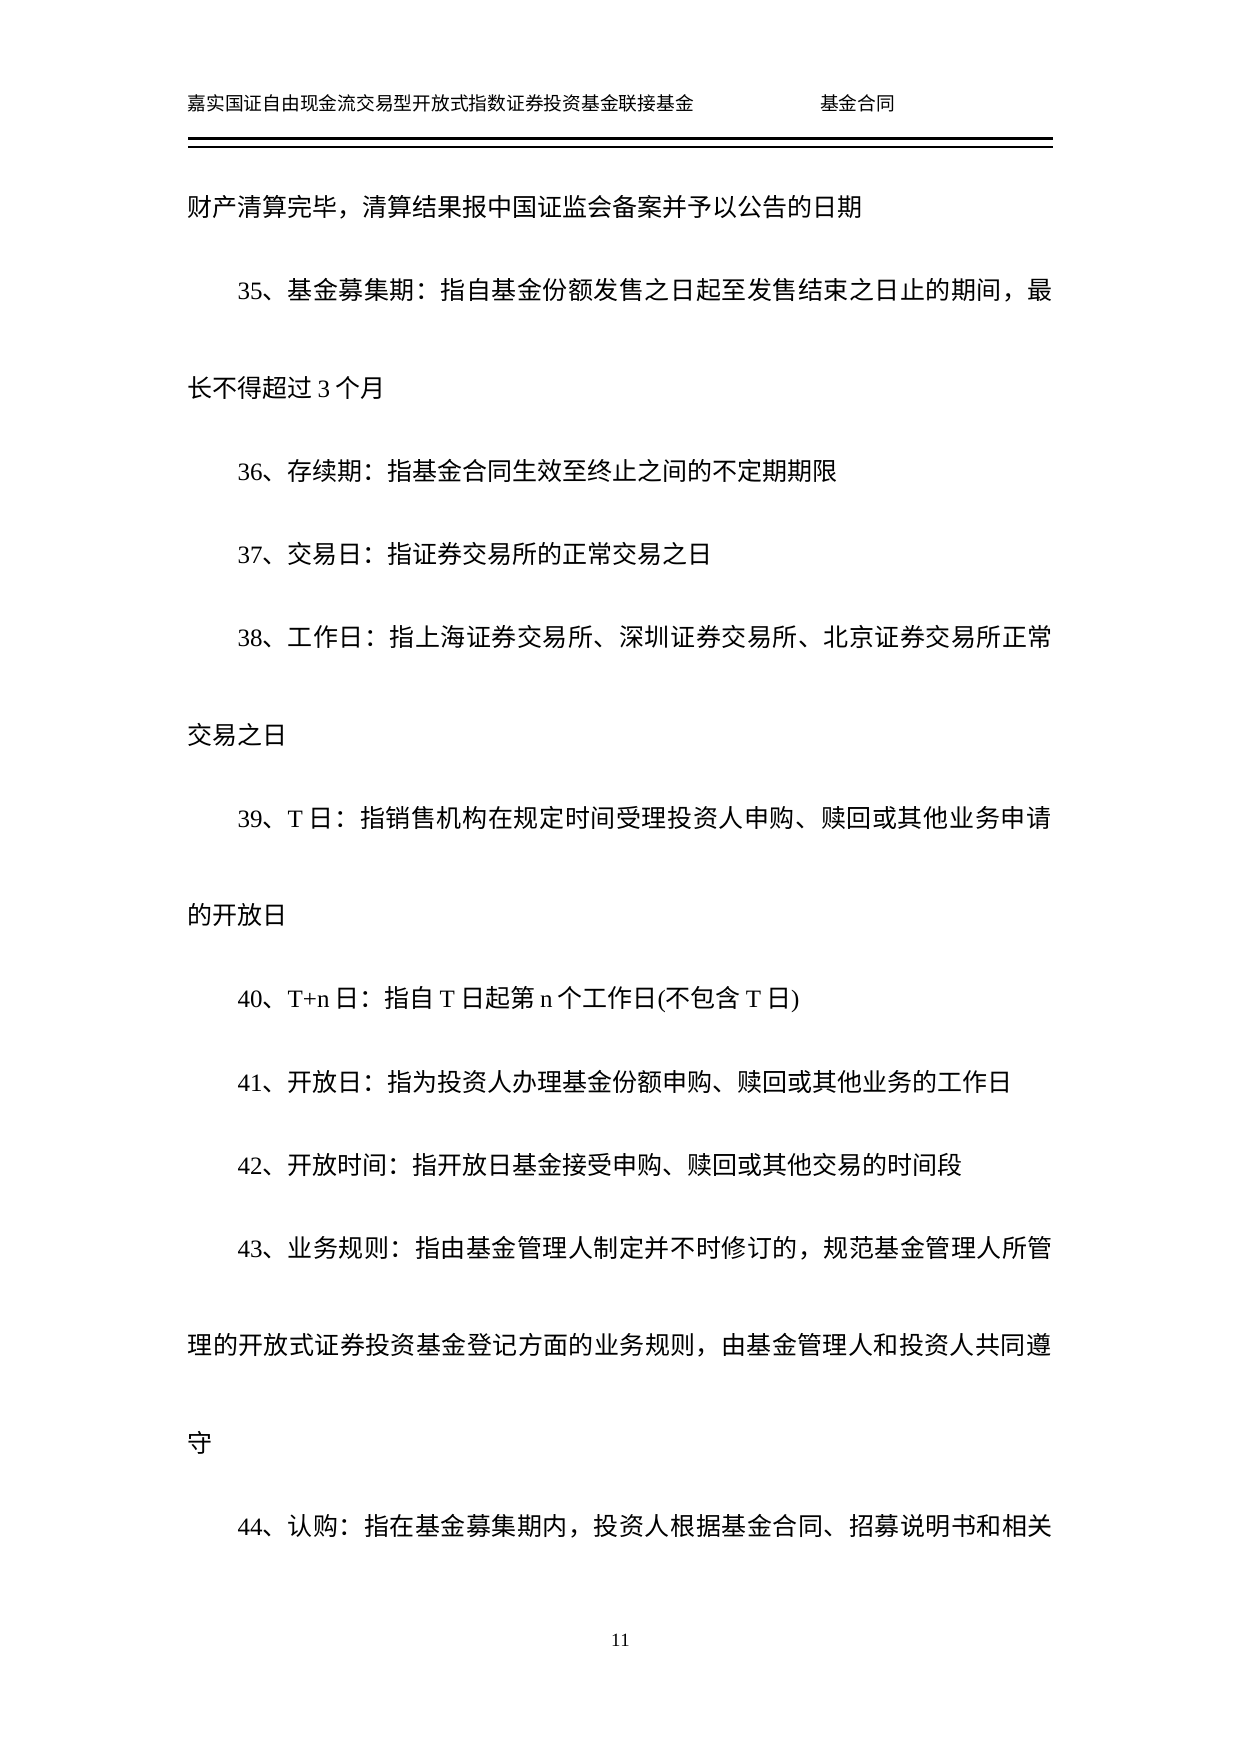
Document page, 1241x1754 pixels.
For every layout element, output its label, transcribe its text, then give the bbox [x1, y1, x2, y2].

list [187, 173, 1053, 238]
list T日：指销售机构在规定时间受理投资人申购、赎回或其他业务申请的开放日 [187, 784, 1053, 946]
list 业务规则：指由基金管理人制定并不时修订的，规范基金管理人所管理的开放式证券投资基金登记方面的业务规则，由基金管理人和投资人共同遵守 [187, 1214, 1053, 1474]
list 存续期：指基金合同生效至终止之间的不定期期限 [187, 437, 1053, 502]
list 基金募集期：指自基金份额发售之日起至发售结束之日止的期间，最长不得超过3个月 [187, 256, 1053, 419]
list 交易日：指证券交易所的正常交易之日 [187, 520, 1053, 585]
list 开放时间：指开放日基金接受申购、赎回或其他交易的时间段 [187, 1131, 1053, 1196]
list 工作日：指上海证券交易所、深圳证券交易所、北京证券交易所正常交易之日 [187, 603, 1053, 766]
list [187, 1492, 1053, 1557]
list T+n日：指自T日起第n个工作日(不包含T日) [187, 964, 1053, 1029]
list 开放日：指为投资人办理基金份额申购、赎回或其他业务的工作日 [187, 1048, 1053, 1113]
